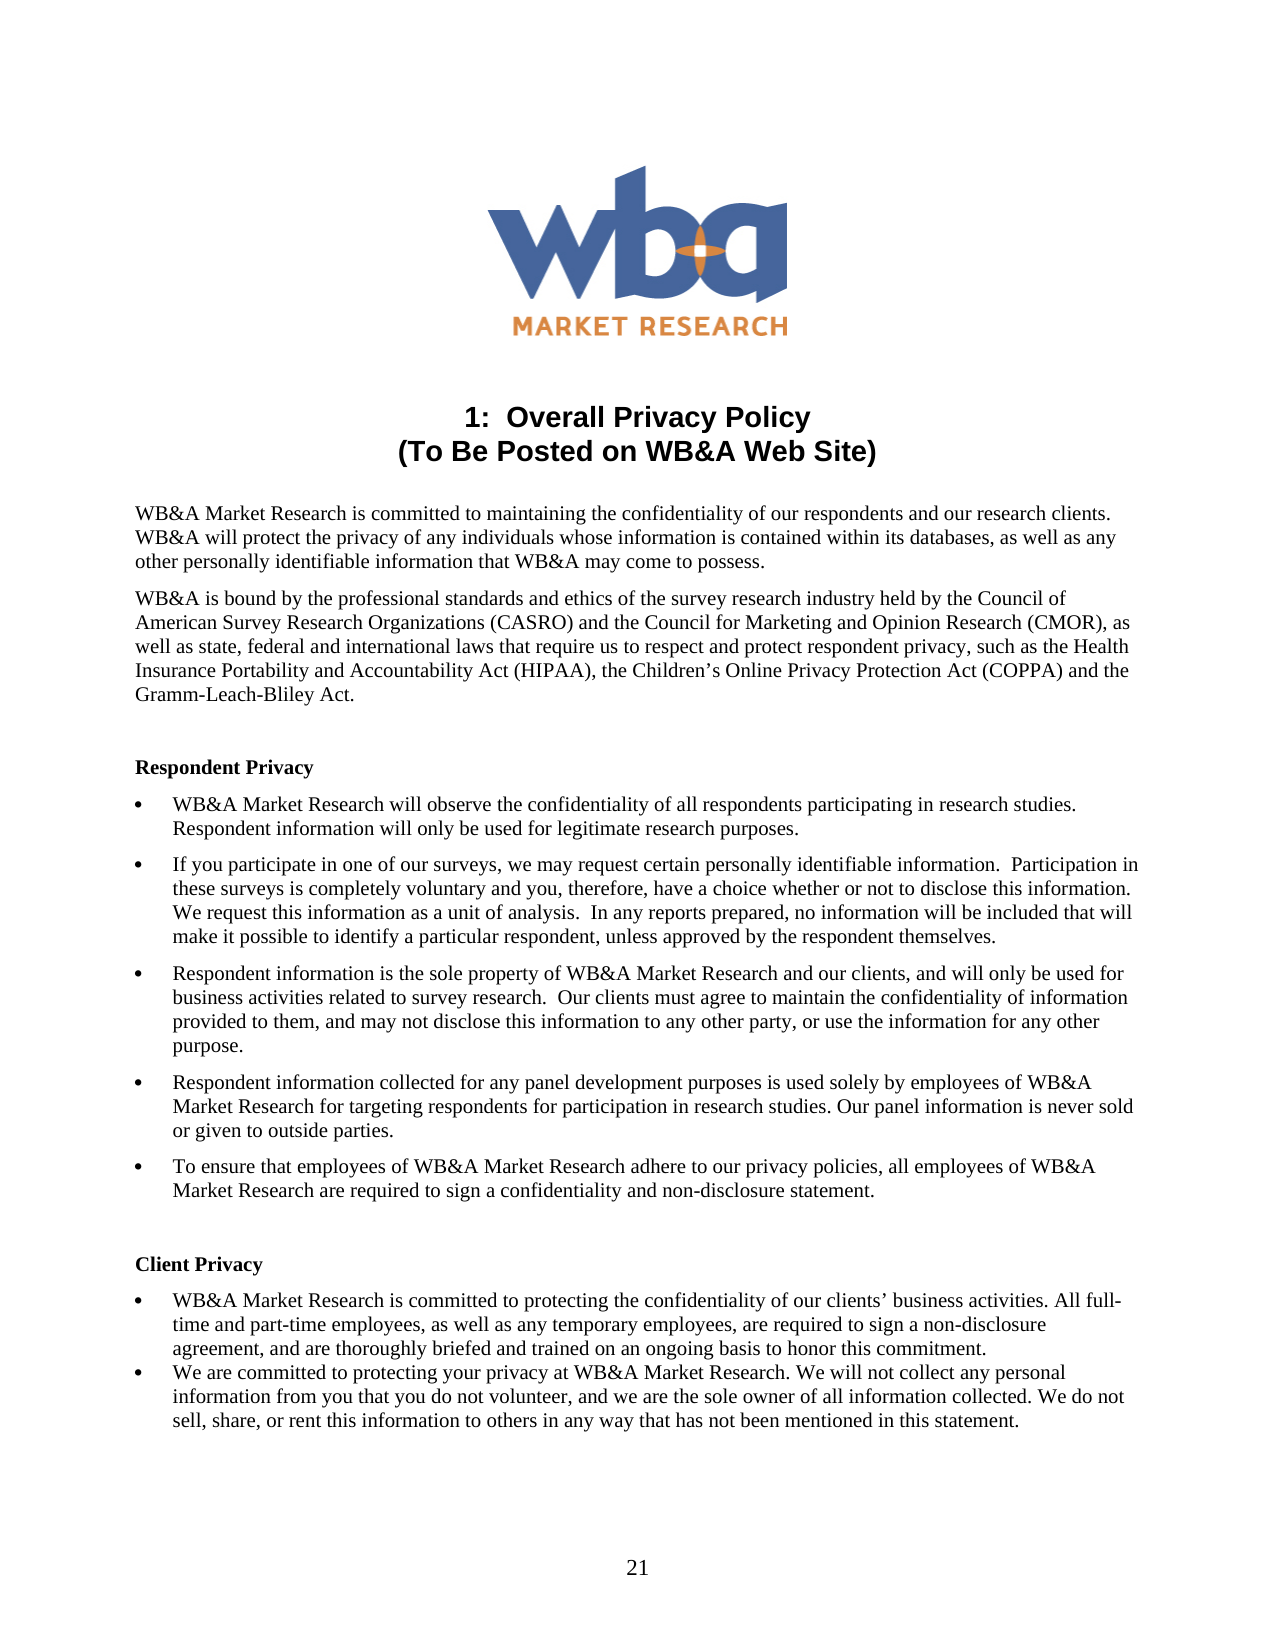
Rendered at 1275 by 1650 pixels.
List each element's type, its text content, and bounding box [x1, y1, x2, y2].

text WB&A Market Research is committed to maintaining the confidentiality of our respondents and our research clients. WB&A will protect the privacy of any individuals whose information is contained within its databases, as well as any other personally identifiable information that WB&A may come to possess. [135, 501, 1140, 573]
list Respondent information collected for any panel development purposes is used solely by employees of WB&A Market Research for targeting respondents for participation in research studies. Our panel information is never sold or given to outside parties. [135, 1070, 1140, 1142]
list We are committed to protecting your privacy at WB&A Market Research. We will not collect any personal information from you that you do not volunteer, and we are the sole owner of all information collected. We do not sell, share, or rent this information to others in any way that has not been mentioned in this statement. [135, 1360, 1140, 1432]
list To ensure that employees of WB&A Market Research adhere to our privacy policies, all employees of WB&A Market Research are required to sign a confidentiality and non-disclosure statement. [135, 1154, 1140, 1202]
text Client Privacy [135, 1252, 1140, 1276]
text WB&A is bound by the professional standards and ethics of the survey research industry held by the Council of American Survey Research Organizations (CASRO) and the Council for Marketing and Opinion Research (CMOR), as well as state, federal and international laws that require us to respect and protect respondent privacy, such as the Health Insurance Portability and Accountability Act (HIPAA), the Children’s Online Privacy Protection Act (COPPA) and the Gramm-Leach-Bliley Act. [135, 586, 1140, 706]
list WB&A Market Research will observe the confidentiality of all respondents participating in research studies. Respondent information will only be used for legitimate research purposes. [135, 792, 1140, 840]
text Respondent Privacy [135, 755, 1140, 779]
title (To Be Posted on WB&A Web Site) [135, 434, 1140, 467]
title 1: Overall Privacy Policy [135, 400, 1140, 434]
picture [486, 164, 789, 338]
list Respondent information is the sole property of WB&A Market Research and our clients, and will only be used for business activities related to survey research. Our clients must agree to maintain the confidentiality of information provided to them, and may not disclose this information to any other party, or use the information for any other purpose. [135, 961, 1140, 1057]
list WB&A Market Research is committed to protecting the confidentiality of our clients’ business activities. All full-time and part-time employees, as well as any temporary employees, are required to sign a non-disclosure agreement, and are thoroughly briefed and trained on an ongoing basis to honor this commitment. [135, 1288, 1140, 1360]
list If you participate in one of our surveys, we may request certain personally identifiable information. Participation in these surveys is completely voluntary and you, therefore, have a choice whether or not to disclose this information. We request this information as a unit of analysis. In any reports prepared, no information will be included that will make it possible to identify a particular respondent, unless approved by the respondent themselves. [135, 852, 1140, 948]
